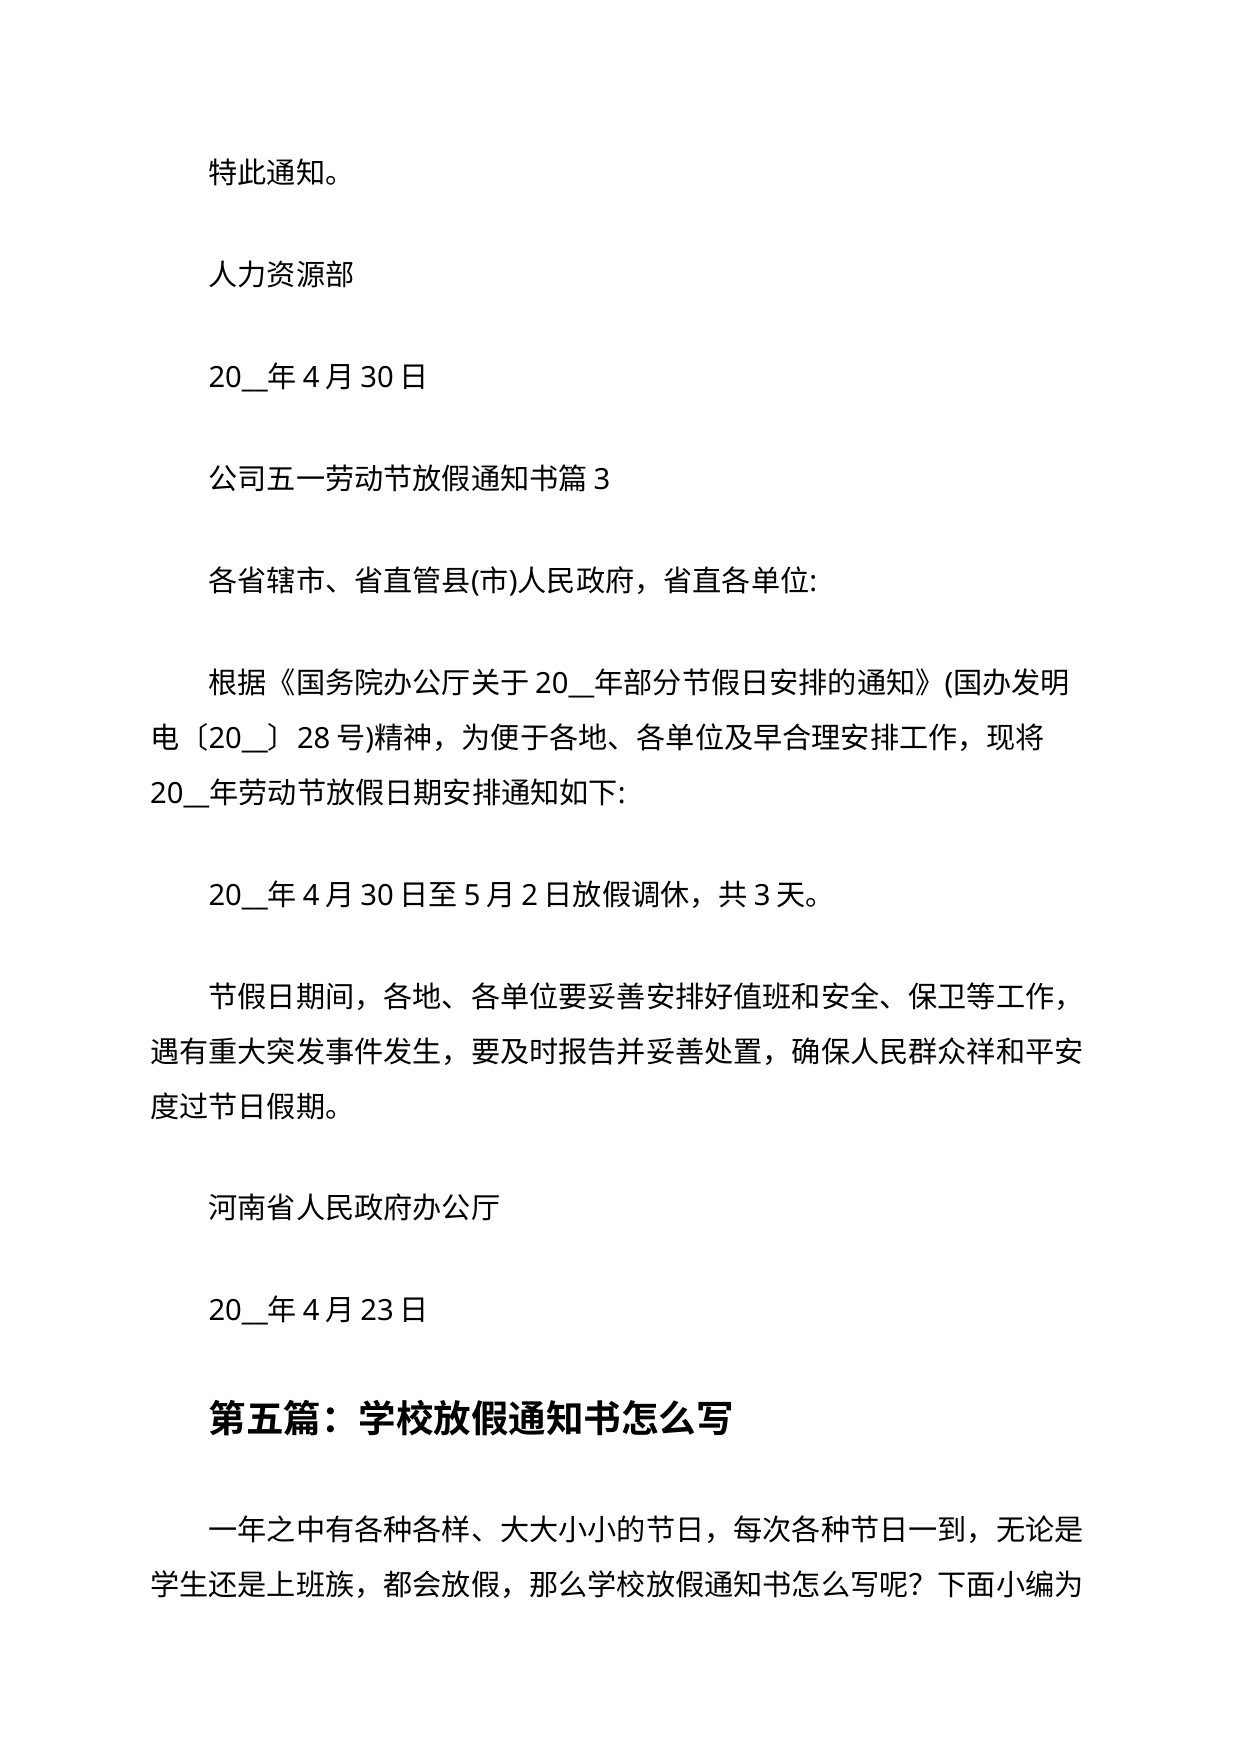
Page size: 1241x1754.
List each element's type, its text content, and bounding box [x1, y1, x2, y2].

text 20__年4月30日至5月2日放假调休，共3天。 [150, 871, 1090, 914]
text 河南省人民政府办公厅 [150, 1185, 1090, 1227]
text 20__年4月23日 [150, 1287, 1090, 1329]
text 公司五一劳动节放假通知书篇3 [150, 456, 1090, 498]
text 第五篇：学校放假通知书怎么写 [150, 1389, 1090, 1443]
text 人力资源部 [150, 252, 1090, 294]
text 20__年4月30日 [150, 353, 1090, 396]
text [150, 1506, 1090, 1603]
text 根据《国务院办公厅关于20__年部分节假日安排的通知》(国办发明电〔20__〕28号)精神，为便于各地、各单位及早合理安排工作，现将20__年劳动节放假日期安排通知如下: [150, 659, 1090, 812]
text 特此通知。 [150, 150, 1090, 192]
text 节假日期间，各地、各单位要妥善安排好值班和安全、保卫等工作，遇有重大突发事件发生，要及时报告并妥善处置，确保人民群众祥和平安度过节日假期。 [150, 973, 1090, 1126]
text 各省辖市、省直管县(市)人民政府，省直各单位: [150, 557, 1090, 600]
